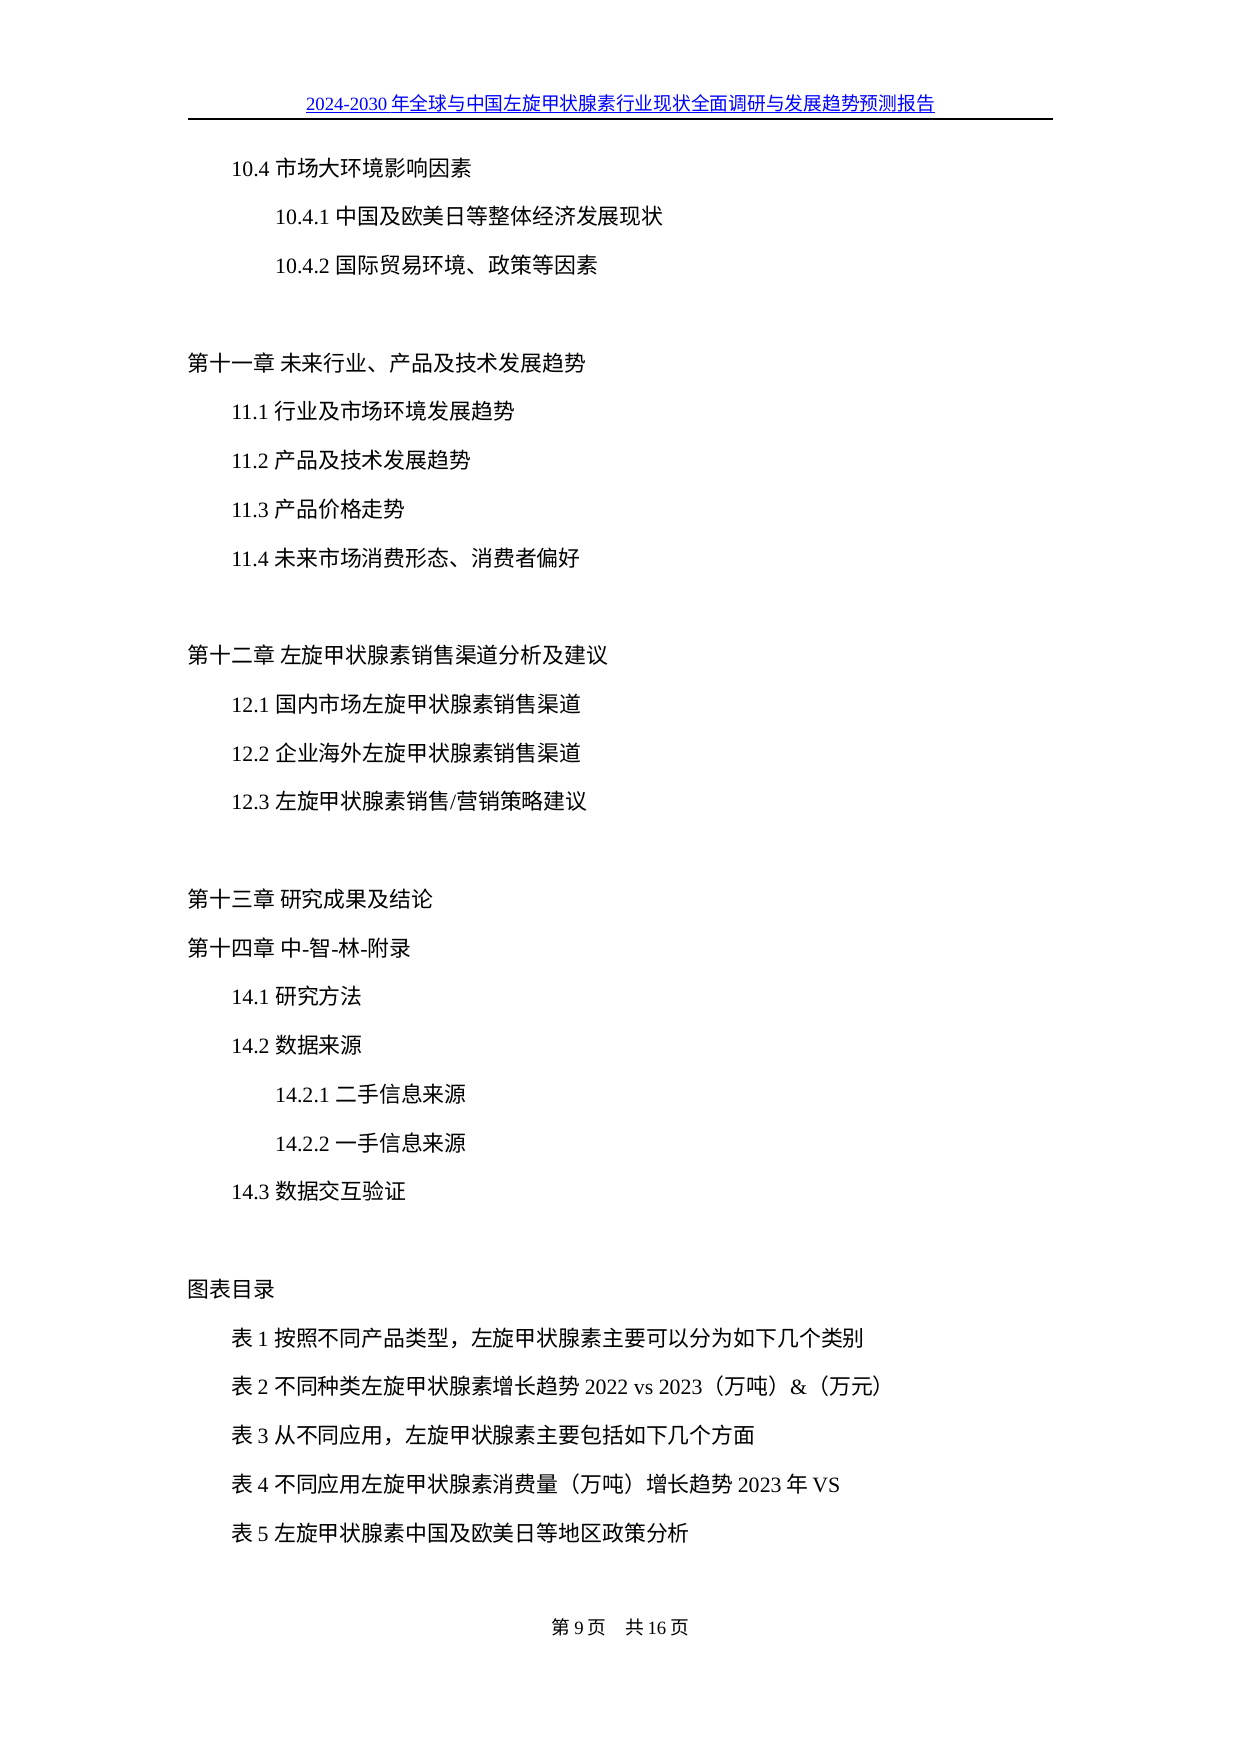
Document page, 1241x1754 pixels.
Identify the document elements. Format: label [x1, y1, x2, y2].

text [187, 150, 1053, 1548]
